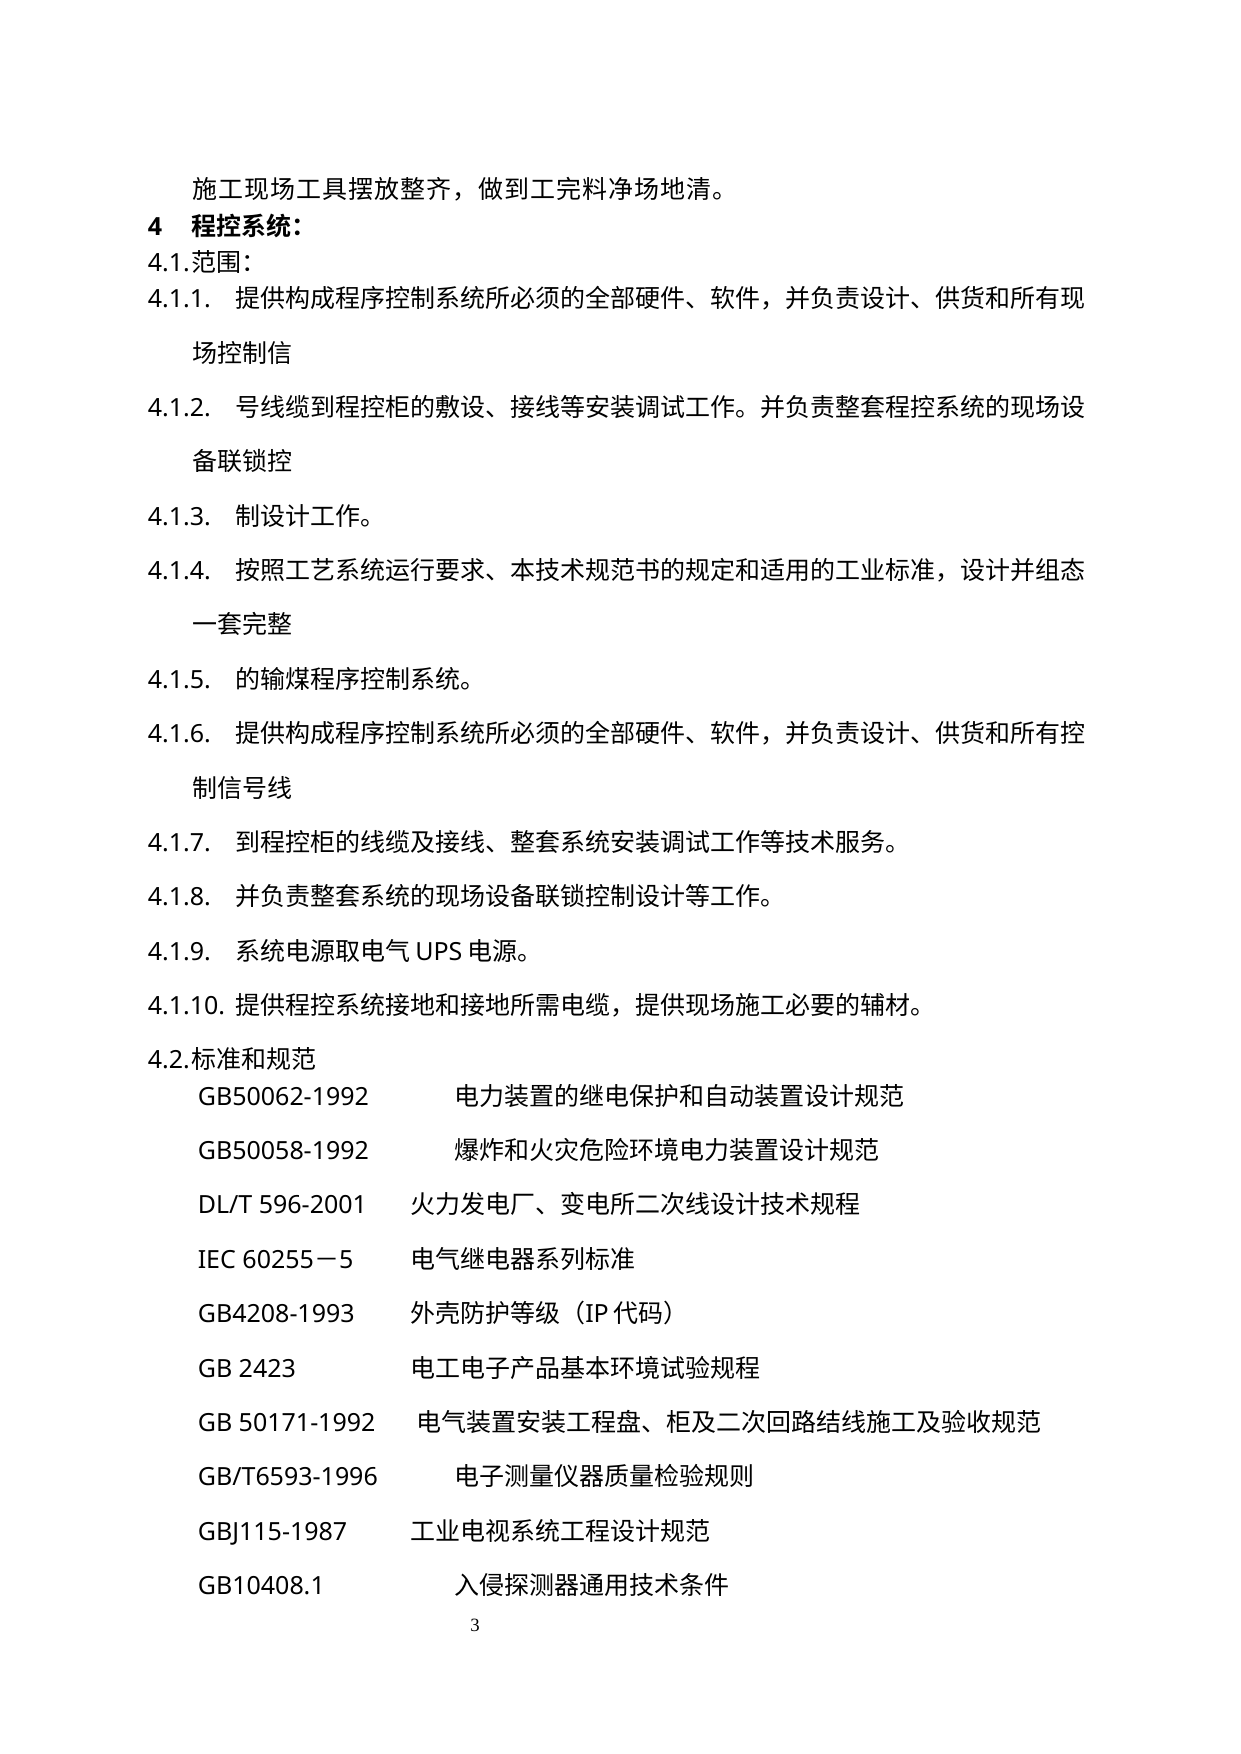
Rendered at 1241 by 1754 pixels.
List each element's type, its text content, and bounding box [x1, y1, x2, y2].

list 标准和规范 [148, 1040, 1093, 1076]
list 到程控柜的线缆及接线、整套系统安装调试工作等技术服务。 [148, 822, 1093, 859]
list 的输煤程序控制系统。 [148, 659, 1093, 696]
text GB 2423 电工电子产品基本环境试验规程 [148, 1348, 1093, 1384]
list 按照工艺系统运行要求、本技术规范书的规定和适用的工业标准，设计并组态一套完整 [148, 551, 1093, 641]
list 号线缆到程控柜的敷设、接线等安装调试工作。并负责整套程控系统的现场设备联锁控 [148, 387, 1093, 478]
list 制设计工作。 [148, 496, 1093, 532]
list 范围： [148, 242, 1093, 279]
list 程控系统： [148, 206, 1093, 242]
list 提供构成程序控制系统所必须的全部硬件、软件，并负责设计、供货和所有控制信号线 [148, 714, 1093, 804]
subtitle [148, 164, 1093, 206]
text GBJ115-1987 工业电视系统工程设计规范 [148, 1511, 1093, 1547]
text GB50062-1992 电力装置的继电保护和自动装置设计规范 [148, 1076, 1093, 1112]
text GB/T6593-1996 电子测量仪器质量检验规则 [148, 1457, 1093, 1493]
text GB10408.1 入侵探测器通用技术条件 [148, 1566, 1093, 1602]
list 并负责整套系统的现场设备联锁控制设计等工作。 [148, 877, 1093, 913]
text GB4208-1993 外壳防护等级（IP代码） [148, 1294, 1093, 1330]
list 提供程控系统接地和接地所需电缆，提供现场施工必要的辅材。 [148, 986, 1093, 1022]
text GB 50171-1992 电气装置安装工程盘、柜及二次回路结线施工及验收规范 [148, 1402, 1093, 1439]
list 系统电源取电气UPS电源。 [148, 931, 1093, 967]
list 提供构成程序控制系统所必须的全部硬件、软件，并负责设计、供货和所有现场控制信 [148, 279, 1093, 369]
text GB50058-1992 爆炸和火灾危险环境电力装置设计规范 [148, 1131, 1093, 1167]
text DL/T 596-2001 火力发电厂、变电所二次线设计技术规程 [148, 1185, 1093, 1221]
text IEC 60255－5 电气继电器系列标准 [148, 1239, 1093, 1276]
